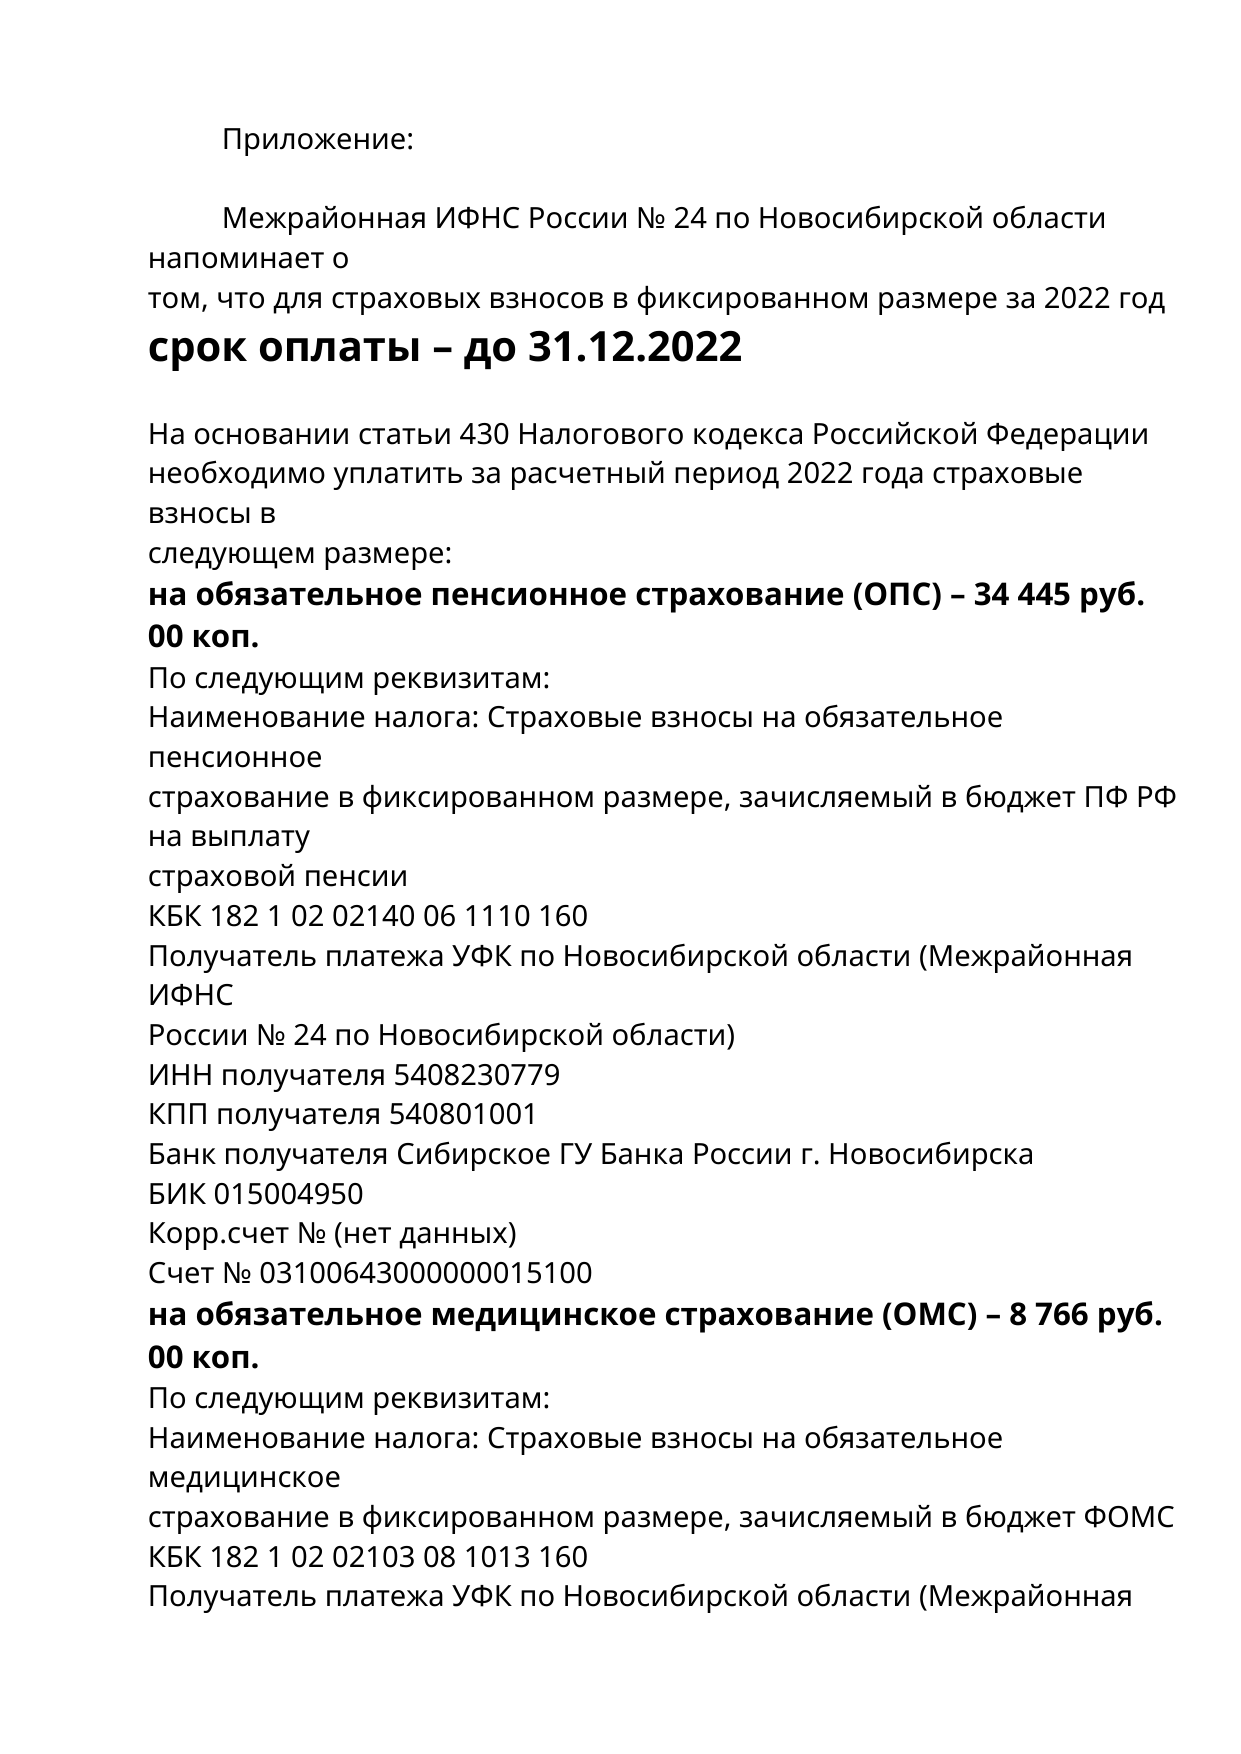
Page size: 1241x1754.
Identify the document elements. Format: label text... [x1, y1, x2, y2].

text Межрайонная ИФНС России № 24 по Новосибирской области напоминает о том, что для страховых взносов в фиксированном размере за 2022 год срок оплаты – до 31.12.2022 [148, 197, 1181, 373]
text Приложение: [148, 118, 1181, 158]
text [148, 373, 1181, 1615]
